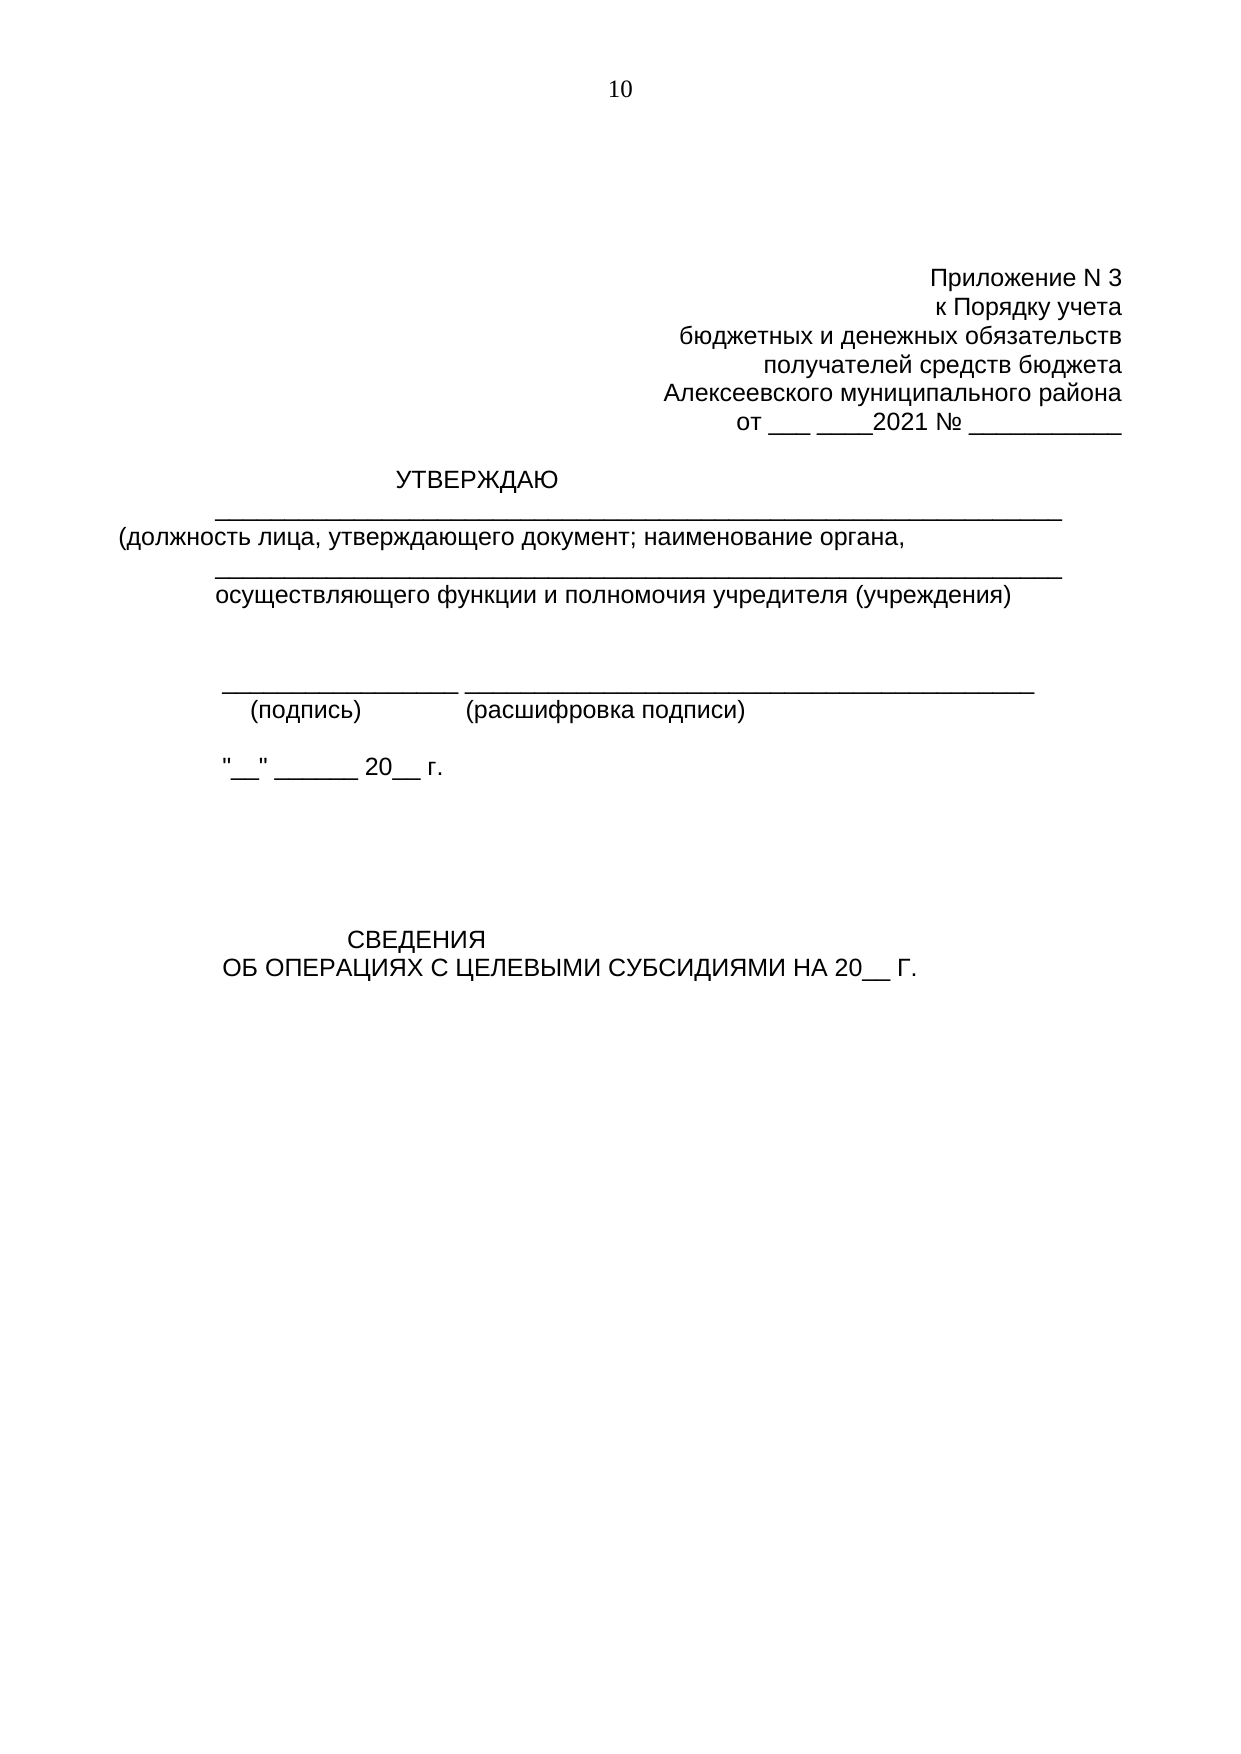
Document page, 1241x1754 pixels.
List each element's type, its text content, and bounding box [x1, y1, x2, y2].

text Алексеевского муниципального района [118, 378, 1122, 407]
text осуществляющего функции и полномочия учредителя (учреждения) [118, 580, 1122, 608]
text ОБ ОПЕРАЦИЯХ С ЦЕЛЕВЫМИ СУБСИДИЯМИ НА 20__ Г. [118, 953, 1122, 982]
text Приложение N 3 [118, 263, 1122, 292]
text СВЕДЕНИЯ [118, 925, 1122, 953]
text _____________________________________________________________ [118, 551, 1122, 580]
text бюджетных и денежных обязательств [118, 321, 1122, 350]
text (должность лица, утверждающего документ; наименование органа, [118, 522, 1122, 551]
text к Порядку учета [118, 292, 1122, 321]
text "__" ______ 20__ г. [118, 752, 1122, 781]
text _____________________________________________________________ [118, 493, 1122, 522]
text (подпись) (расшифровка подписи) [118, 695, 1122, 723]
text от ___ ____2021 № ___________ [118, 407, 1122, 436]
text УТВЕРЖДАЮ [118, 465, 1122, 493]
text получателей средств бюджета [118, 350, 1122, 378]
text _________________ _________________________________________ [118, 666, 1122, 695]
